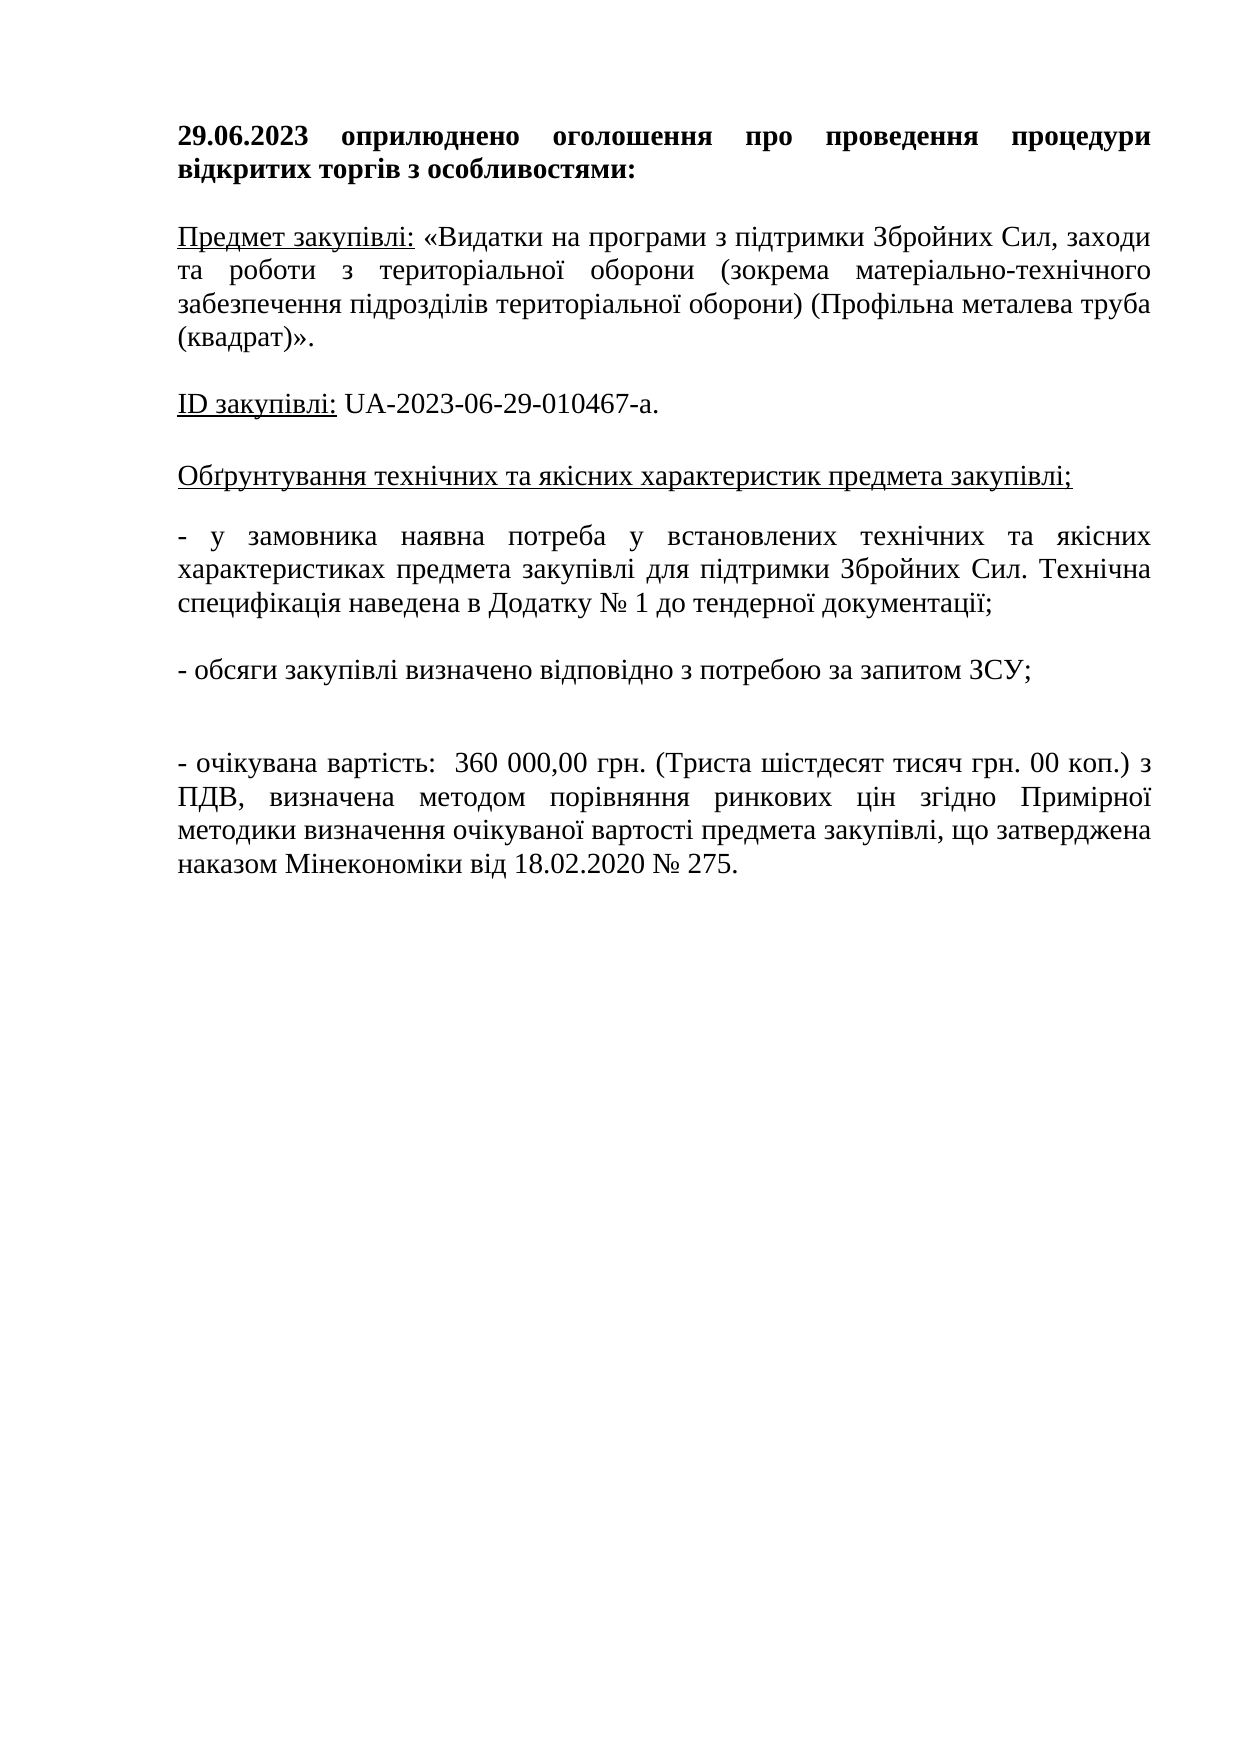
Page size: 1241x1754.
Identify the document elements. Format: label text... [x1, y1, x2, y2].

text 29.06.2023 оприлюднено оголошення про проведення процедури відкритих торгів з особливостями: [177, 118, 1152, 185]
text - обсяги закупівлі визначено відповідно з потребою за запитом ЗСУ; [177, 652, 1152, 686]
text ID закупівлі: UA-2023-06-29-010467-a. [177, 386, 1152, 420]
text - очікувана вартість: 360 000,00 грн. (Триста шістдесят тисяч грн. 00 коп.) з ПДВ, визначена методом порівняння ринкових цін згідно Примірної методики визначення очікуваної вартості предмета закупівлі, що затверджена наказом Мінекономіки від 18.02.2020 № 275. [177, 745, 1152, 879]
text - у замовника наявна потреба у встановлених технічних та якісних характеристиках предмета закупівлі для підтримки Збройних Сил. Технічна специфікація наведена в Додатку № 1 до тендерної документації; [177, 518, 1152, 619]
text Обґрунтування технічних та якісних характеристик предмета закупівлі; [177, 458, 1152, 492]
text Предмет закупівлі: «Видатки на програми з підтримки Збройних Сил, заходи та роботи з територіальної оборони (зокрема матеріально-технічного забезпечення підрозділів територіальної оборони) (Профільна металева труба (квадрат)». [177, 219, 1152, 353]
